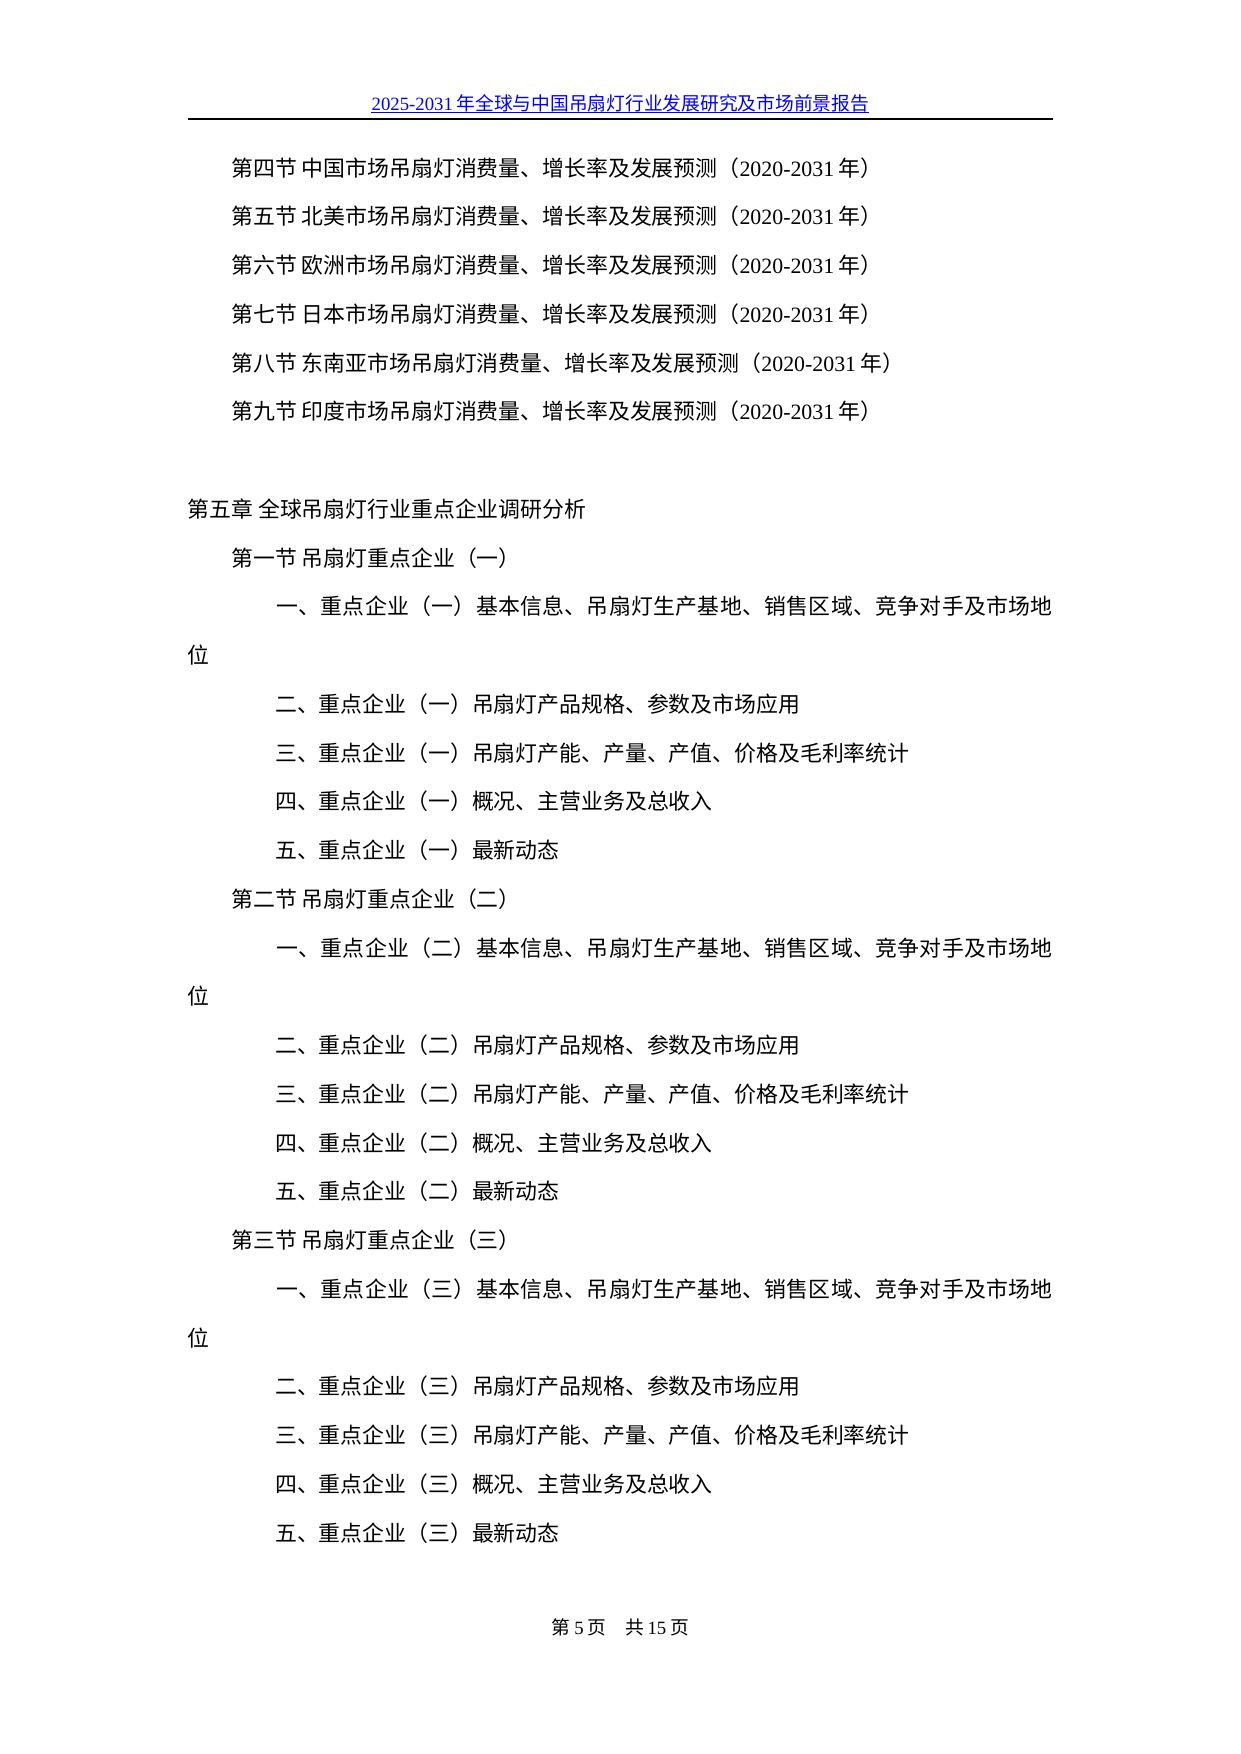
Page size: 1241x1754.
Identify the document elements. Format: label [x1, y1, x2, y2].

text [187, 150, 1053, 1548]
